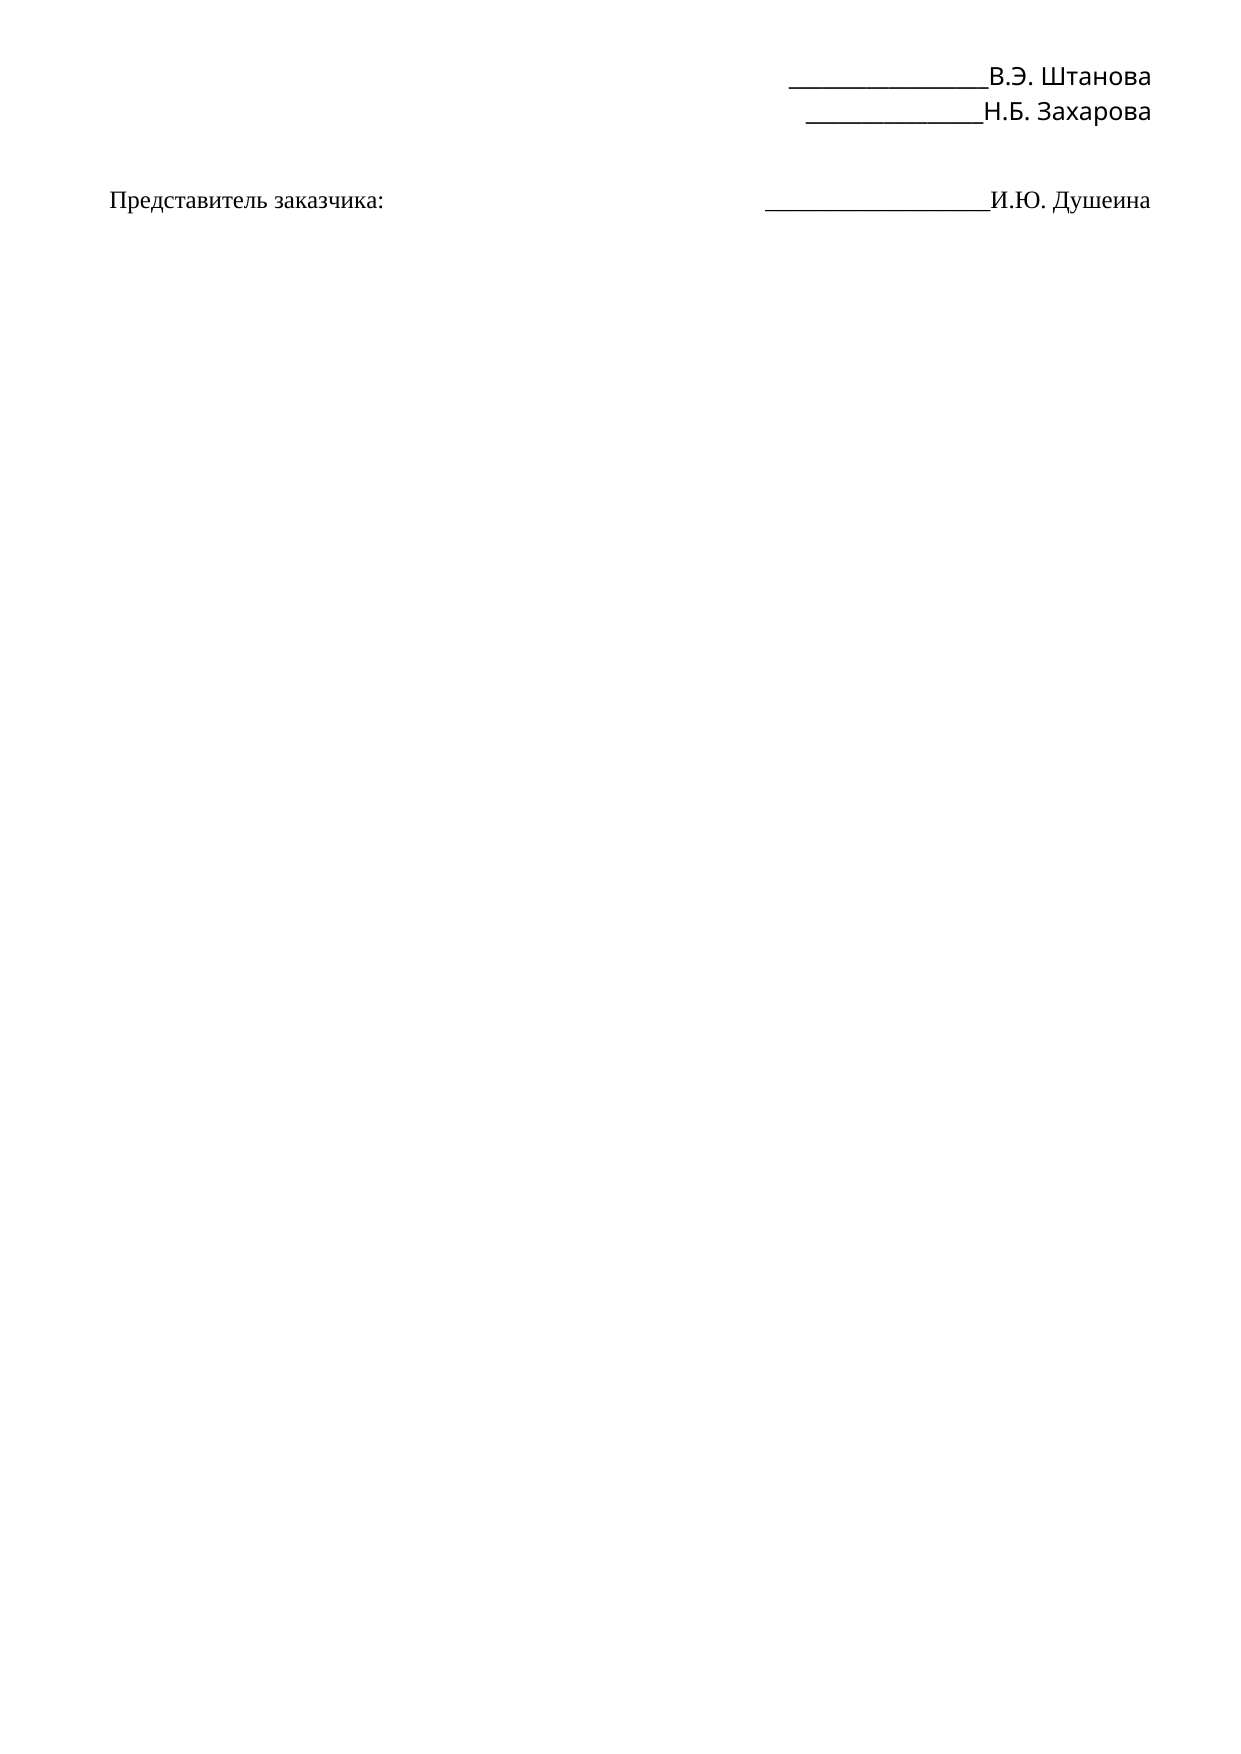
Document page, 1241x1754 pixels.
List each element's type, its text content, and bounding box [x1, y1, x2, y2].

text __________________В.Э. Штанова [97, 59, 1152, 93]
text ________________Н.Б. Захарова [97, 93, 1152, 127]
text Представитель заказчика: __________________И.Ю. Душеина [59, 185, 1152, 214]
